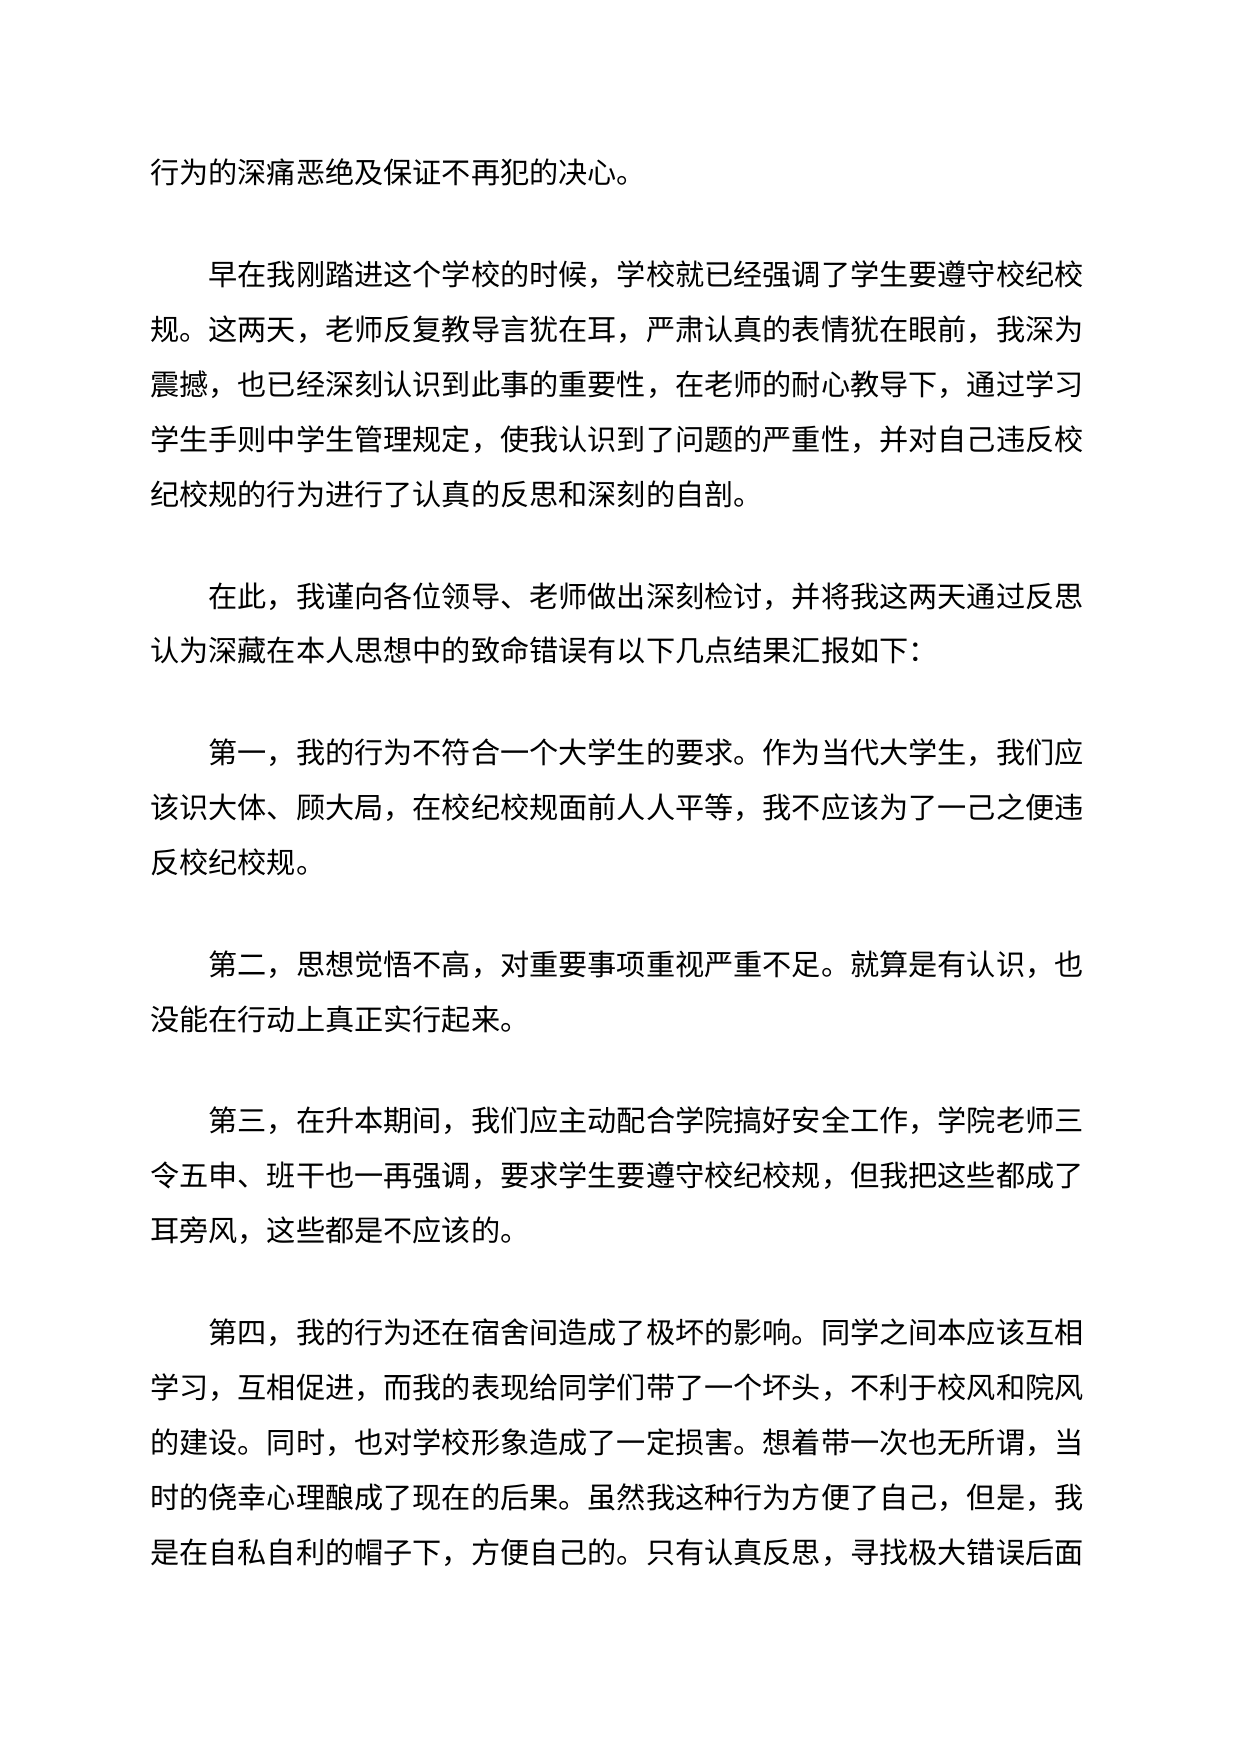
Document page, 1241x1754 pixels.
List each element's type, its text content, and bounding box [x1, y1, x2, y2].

text 早在我刚踏进这个学校的时候，学校就已经强调了学生要遵守校纪校规。这两天，老师反复教导言犹在耳，严肃认真的表情犹在眼前，我深为震撼，也已经深刻认识到此事的重要性，在老师的耐心教导下，通过学习学生手则中学生管理规定，使我认识到了问题的严重性，并对自己违反校纪校规的行为进行了认真的反思和深刻的自剖。 [150, 252, 1090, 514]
text 在此，我谨向各位领导、老师做出深刻检讨，并将我这两天通过反思认为深藏在本人思想中的致命错误有以下几点结果汇报如下： [150, 573, 1090, 670]
text 第三，在升本期间，我们应主动配合学院搞好安全工作，学院老师三令五申、班干也一再强调，要求学生要遵守校纪校规，但我把这些都成了耳旁风，这些都是不应该的。 [150, 1098, 1090, 1250]
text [150, 150, 1090, 192]
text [150, 1309, 1090, 1571]
text 第二，思想觉悟不高，对重要事项重视严重不足。就算是有认识，也没能在行动上真正实行起来。 [150, 941, 1090, 1038]
text 第一，我的行为不符合一个大学生的要求。作为当代大学生，我们应该识大体、顾大局，在校纪校规面前人人平等，我不应该为了一己之便违反校纪校规。 [150, 730, 1090, 882]
